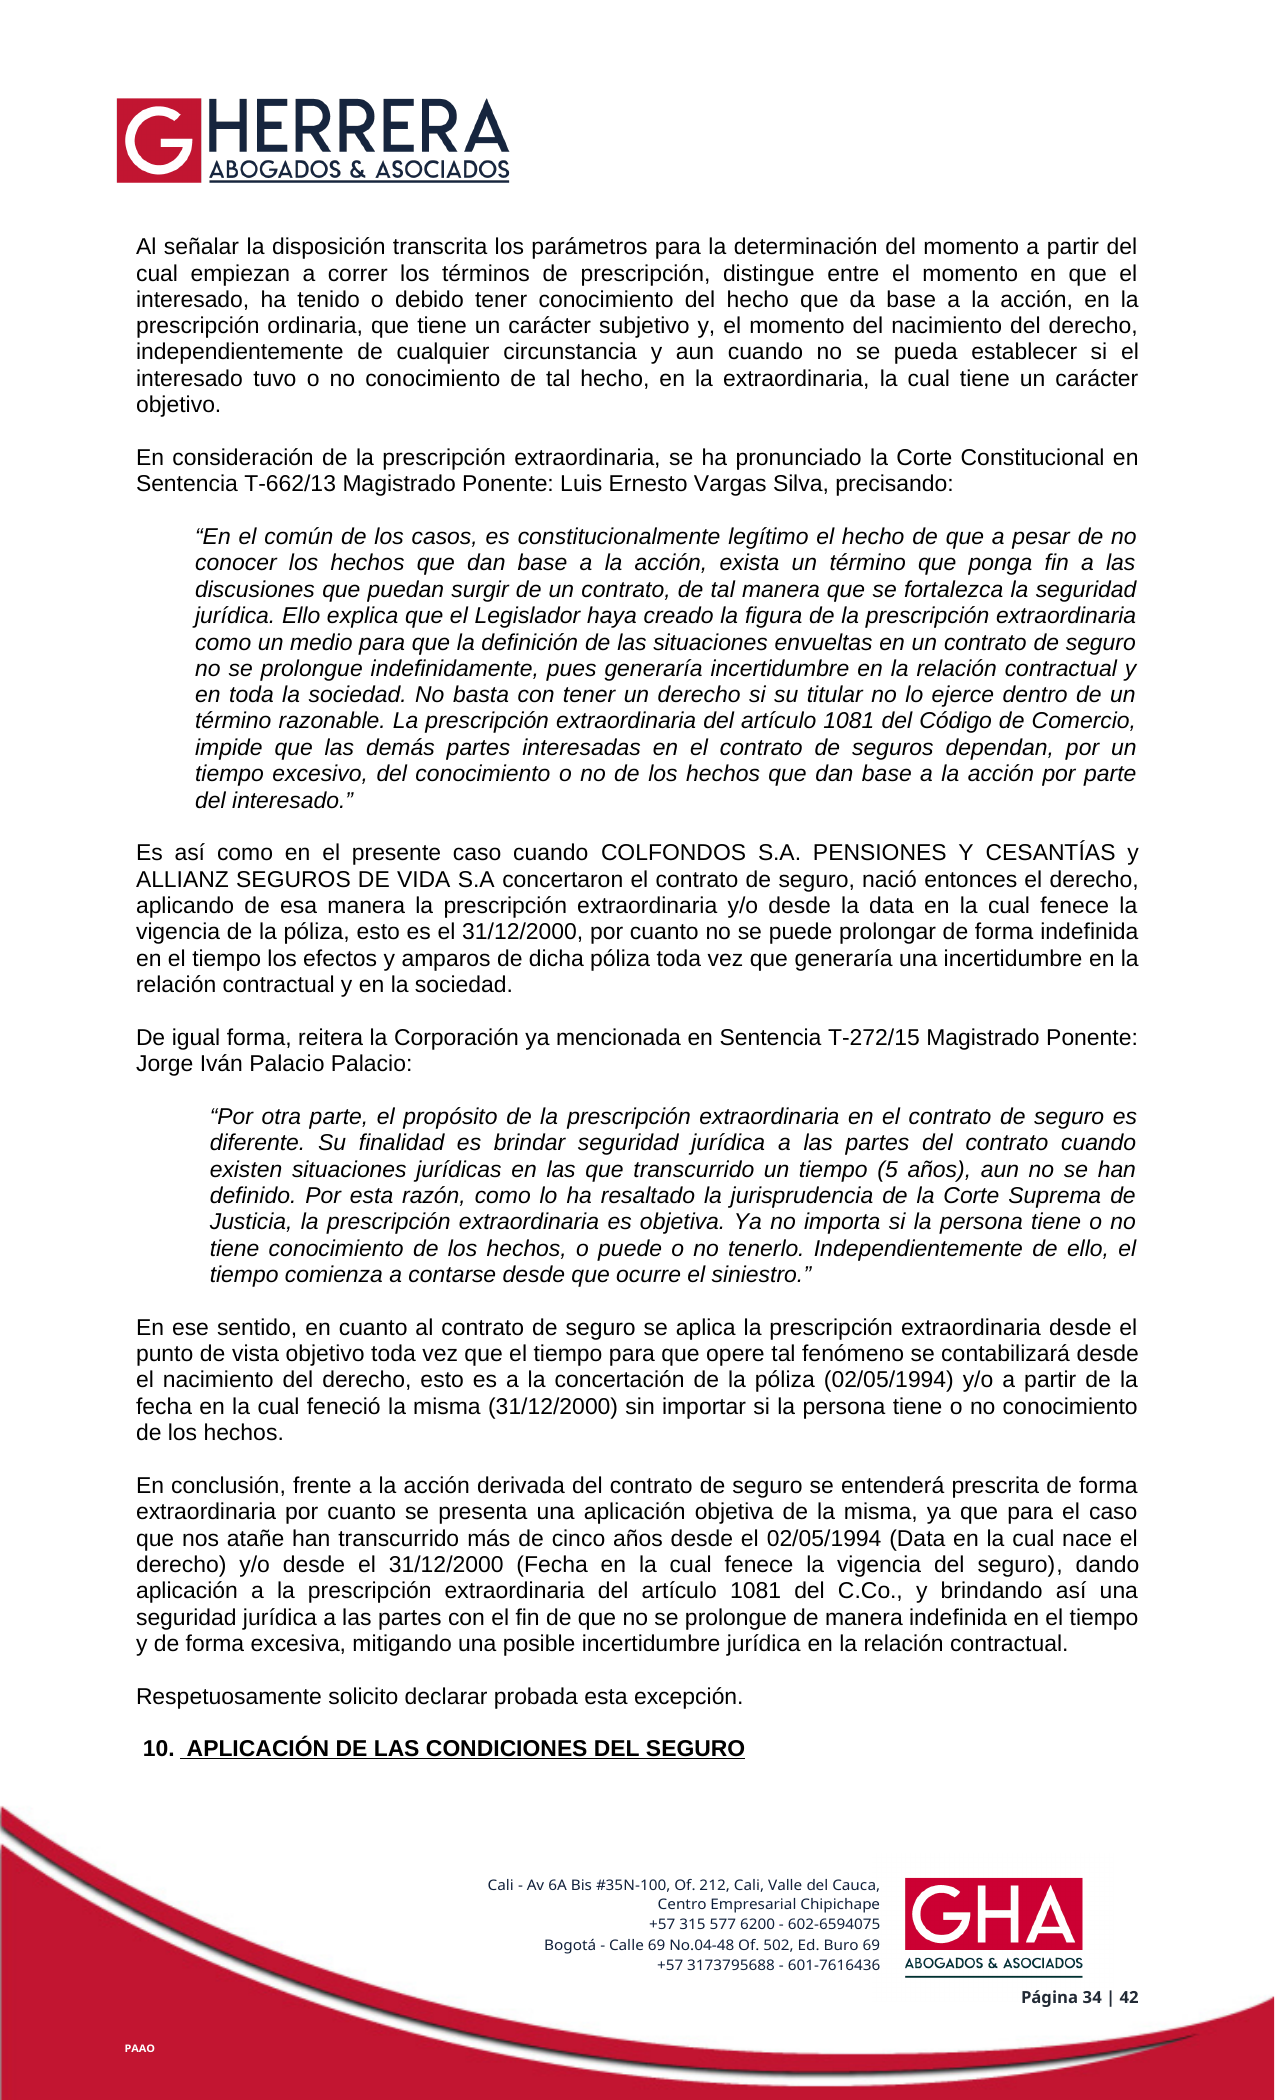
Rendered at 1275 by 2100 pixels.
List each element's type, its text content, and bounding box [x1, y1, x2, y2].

text En conclusión, frente a la acción derivada del contrato de seguro se entenderá prescrita de forma extraordinaria por cuanto se presenta una aplicación objetiva de la misma, ya que para el caso que nos atañe han transcurrido más de cinco años desde el 02/05/1994 (Data en la cual nace el derecho) y/o desde el 31/12/2000 (Fecha en la cual fenece la vigencia del seguro), dando aplicación a la prescripción extraordinaria del artículo 1081 del C.Co., y brindando así una seguridad jurídica a las partes con el fin de que no se prolongue de manera indefinida en el tiempo y de forma excesiva, mitigando una posible incertidumbre jurídica en la relación contractual. [136, 1472, 1139, 1656]
list APLICACIÓN DE LAS CONDICIONES DEL SEGURO [143, 1735, 1139, 1762]
text Al señalar la disposición transcrita los parámetros para la determinación del momento a partir del cual empiezan a correr los términos de prescripción, distingue entre el momento en que el interesado, ha tenido o debido tener conocimiento del hecho que da base a la acción, en la prescripción ordinaria, que tiene un carácter subjetivo y, el momento del nacimiento del derecho, independientemente de cualquier circunstancia y aun cuando no se pueda establecer si el interesado tuvo o no conocimiento de tal hecho, en la extraordinaria, la cual tiene un carácter objetivo. [136, 233, 1139, 418]
text En ese sentido, en cuanto al contrato de seguro se aplica la prescripción extraordinaria desde el punto de vista objetivo toda vez que el tiempo para que opere tal fenómeno se contabilizará desde el nacimiento del derecho, esto es a la concertación de la póliza (02/05/1994) y/o a partir de la fecha en la cual feneció la misma (31/12/2000) sin importar si la persona tiene o no conocimiento de los hechos. [136, 1314, 1139, 1445]
text “Por otra parte, el propósito de la prescripción extraordinaria en el contrato de seguro es diferente. Su finalidad es brindar seguridad jurídica a las partes del contrato cuando existen situaciones jurídicas en las que transcurrido un tiempo (5 años), aun no se han definido. Por esta razón, como lo ha resaltado la jurisprudencia de la Corte Suprema de Justicia, la prescripción extraordinaria es objetiva. Ya no importa si la persona tiene o no tiene conocimiento de los hechos, o puede o no tenerlo. Independientemente de ello, el tiempo comienza a contarse desde que ocurre el siniestro.” [209, 1103, 1139, 1287]
picture [96, 75, 529, 206]
text “En el común de los casos, es constitucionalmente legítimo el hecho de que a pesar de no conocer los hechos que dan base a la acción, exista un término que ponga fin a las discusiones que puedan surgir de un contrato, de tal manera que se fortalezca la seguridad jurídica. Ello explica que el Legislador haya creado la figura de la prescripción extraordinaria como un medio para que la definición de las situaciones envueltas en un contrato de seguro no se prolongue indefinidamente, pues generaría incertidumbre en la relación contractual y en toda la sociedad. No basta con tener un derecho si su titular no lo ejerce dentro de un término razonable. La prescripción extraordinaria del artículo 1081 del Código de Comercio, impide que las demás partes interesadas en el contrato de seguros dependan, por un tiempo excesivo, del conocimiento o no de los hechos que dan base a la acción por parte del interesado.” [195, 523, 1139, 813]
text Respetuosamente solicito declarar probada esta excepción. [136, 1683, 1139, 1709]
picture [0, 1793, 1275, 2100]
text En consideración de la prescripción extraordinaria, se ha pronunciado la Corte Constitucional en Sentencia T-662/13 Magistrado Ponente: Luis Ernesto Vargas Silva, precisando: [136, 444, 1139, 497]
text Es así como en el presente caso cuando COLFONDOS S.A. PENSIONES Y CESANTÍAS y ALLIANZ SEGUROS DE VIDA S.A concertaron el contrato de seguro, nació entonces el derecho, aplicando de esa manera la prescripción extraordinaria y/o desde la data en la cual fenece la vigencia de la póliza, esto es el 31/12/2000, por cuanto no se puede prolongar de forma indefinida en el tiempo los efectos y amparos de dicha póliza toda vez que generaría una incertidumbre en la relación contractual y en la sociedad. [136, 839, 1139, 997]
text De igual forma, reitera la Corporación ya mencionada en Sentencia T-272/15 Magistrado Ponente: Jorge Iván Palacio Palacio: [136, 1024, 1139, 1076]
